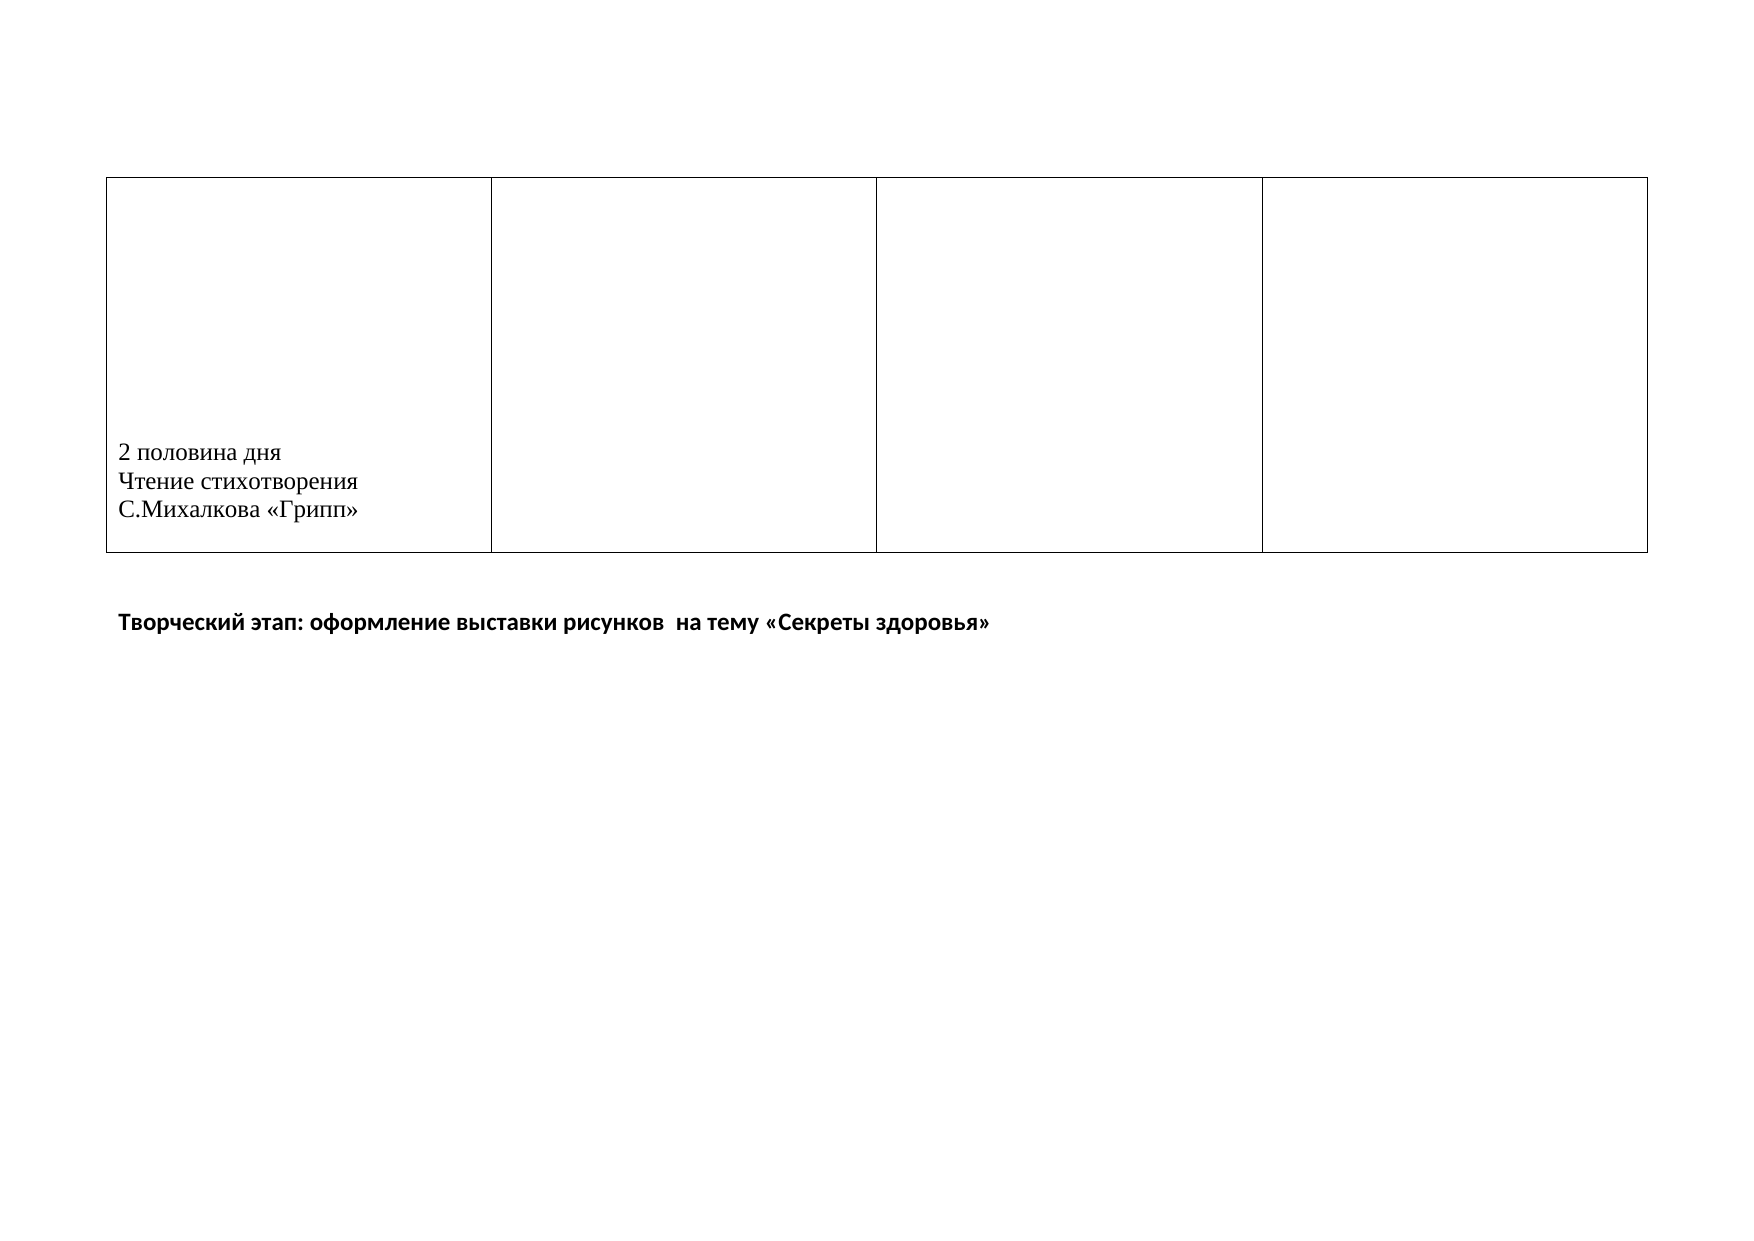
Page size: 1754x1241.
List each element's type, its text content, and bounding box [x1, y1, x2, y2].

text Творческий этап: оформление выставки рисунков на тему «Секреты здоровья» [118, 606, 1636, 637]
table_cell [877, 178, 1262, 552]
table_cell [1263, 178, 1647, 552]
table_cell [107, 178, 491, 552]
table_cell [492, 178, 876, 552]
